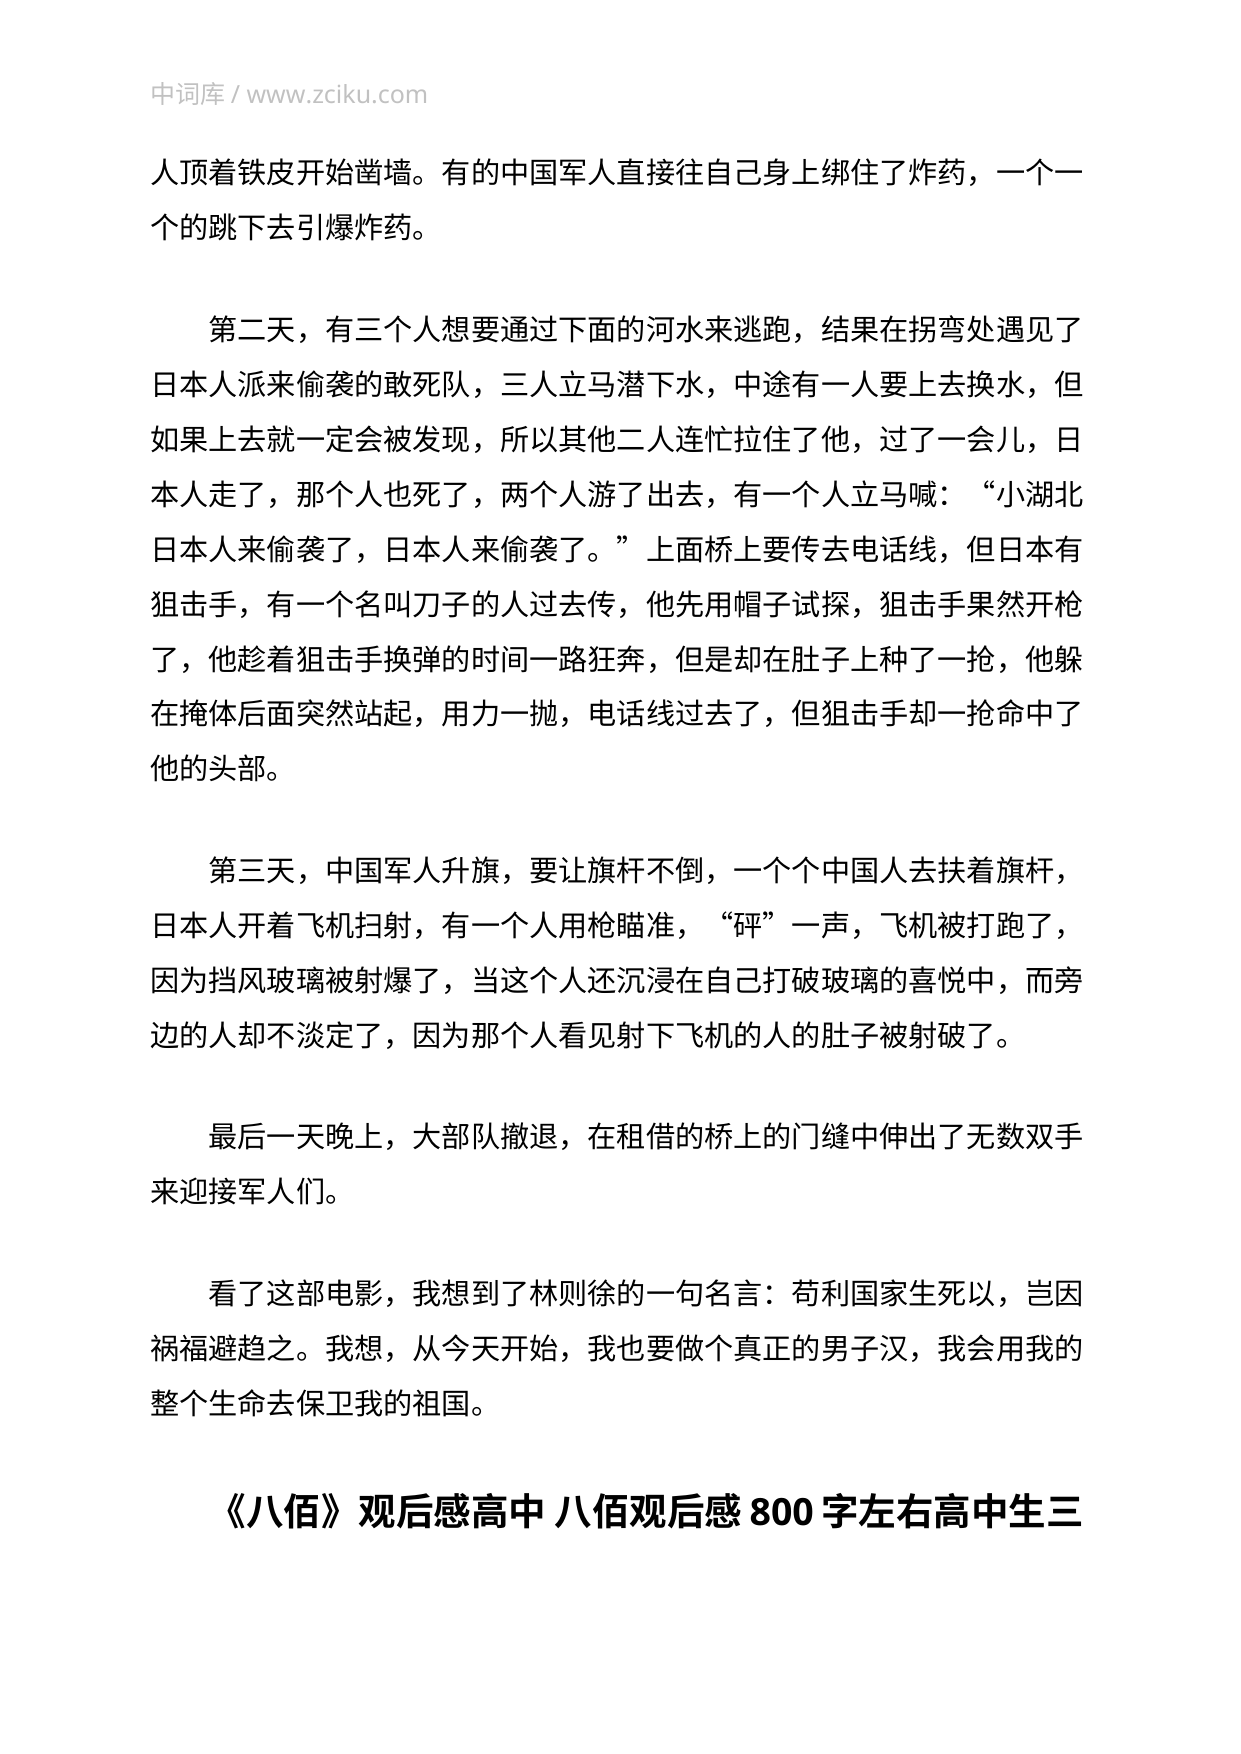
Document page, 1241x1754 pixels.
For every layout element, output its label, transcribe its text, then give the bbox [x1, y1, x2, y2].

text 第三天，中国军人升旗，要让旗杆不倒，一个个中国人去扶着旗杆，日本人开着飞机扫射，有一个人用枪瞄准，“砰”一声，飞机被打跑了，因为挡风玻璃被射爆了，当这个人还沉浸在自己打破玻璃的喜悦中，而旁边的人却不淡定了，因为那个人看见射下飞机的人的肚子被射破了。 [150, 848, 1090, 1054]
text 最后一天晚上，大部队撤退，在租借的桥上的门缝中伸出了无数双手来迎接军人们。 [150, 1114, 1090, 1211]
text 《八佰》观后感高中 八佰观后感800字左右高中生三 [150, 1482, 1090, 1537]
text 第二天，有三个人想要通过下面的河水来逃跑，结果在拐弯处遇见了日本人派来偷袭的敢死队，三人立马潜下水，中途有一人要上去换水，但如果上去就一定会被发现，所以其他二人连忙拉住了他，过了一会儿，日本人走了，那个人也死了，两个人游了出去，有一个人立马喊：“小湖北日本人来偷袭了，日本人来偷袭了。”上面桥上要传去电话线，但日本有狙击手，有一个名叫刀子的人过去传，他先用帽子试探，狙击手果然开枪了，他趁着狙击手换弹的时间一路狂奔，但是却在肚子上种了一抢，他躲在掩体后面突然站起，用力一抛，电话线过去了，但狙击手却一抢命中了他的头部。 [150, 307, 1090, 788]
text 看了这部电影，我想到了林则徐的一句名言：苟利国家生死以，岂因祸福避趋之。我想，从今天开始，我也要做个真正的男子汉，我会用我的整个生命去保卫我的祖国。 [150, 1271, 1090, 1423]
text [150, 150, 1090, 247]
